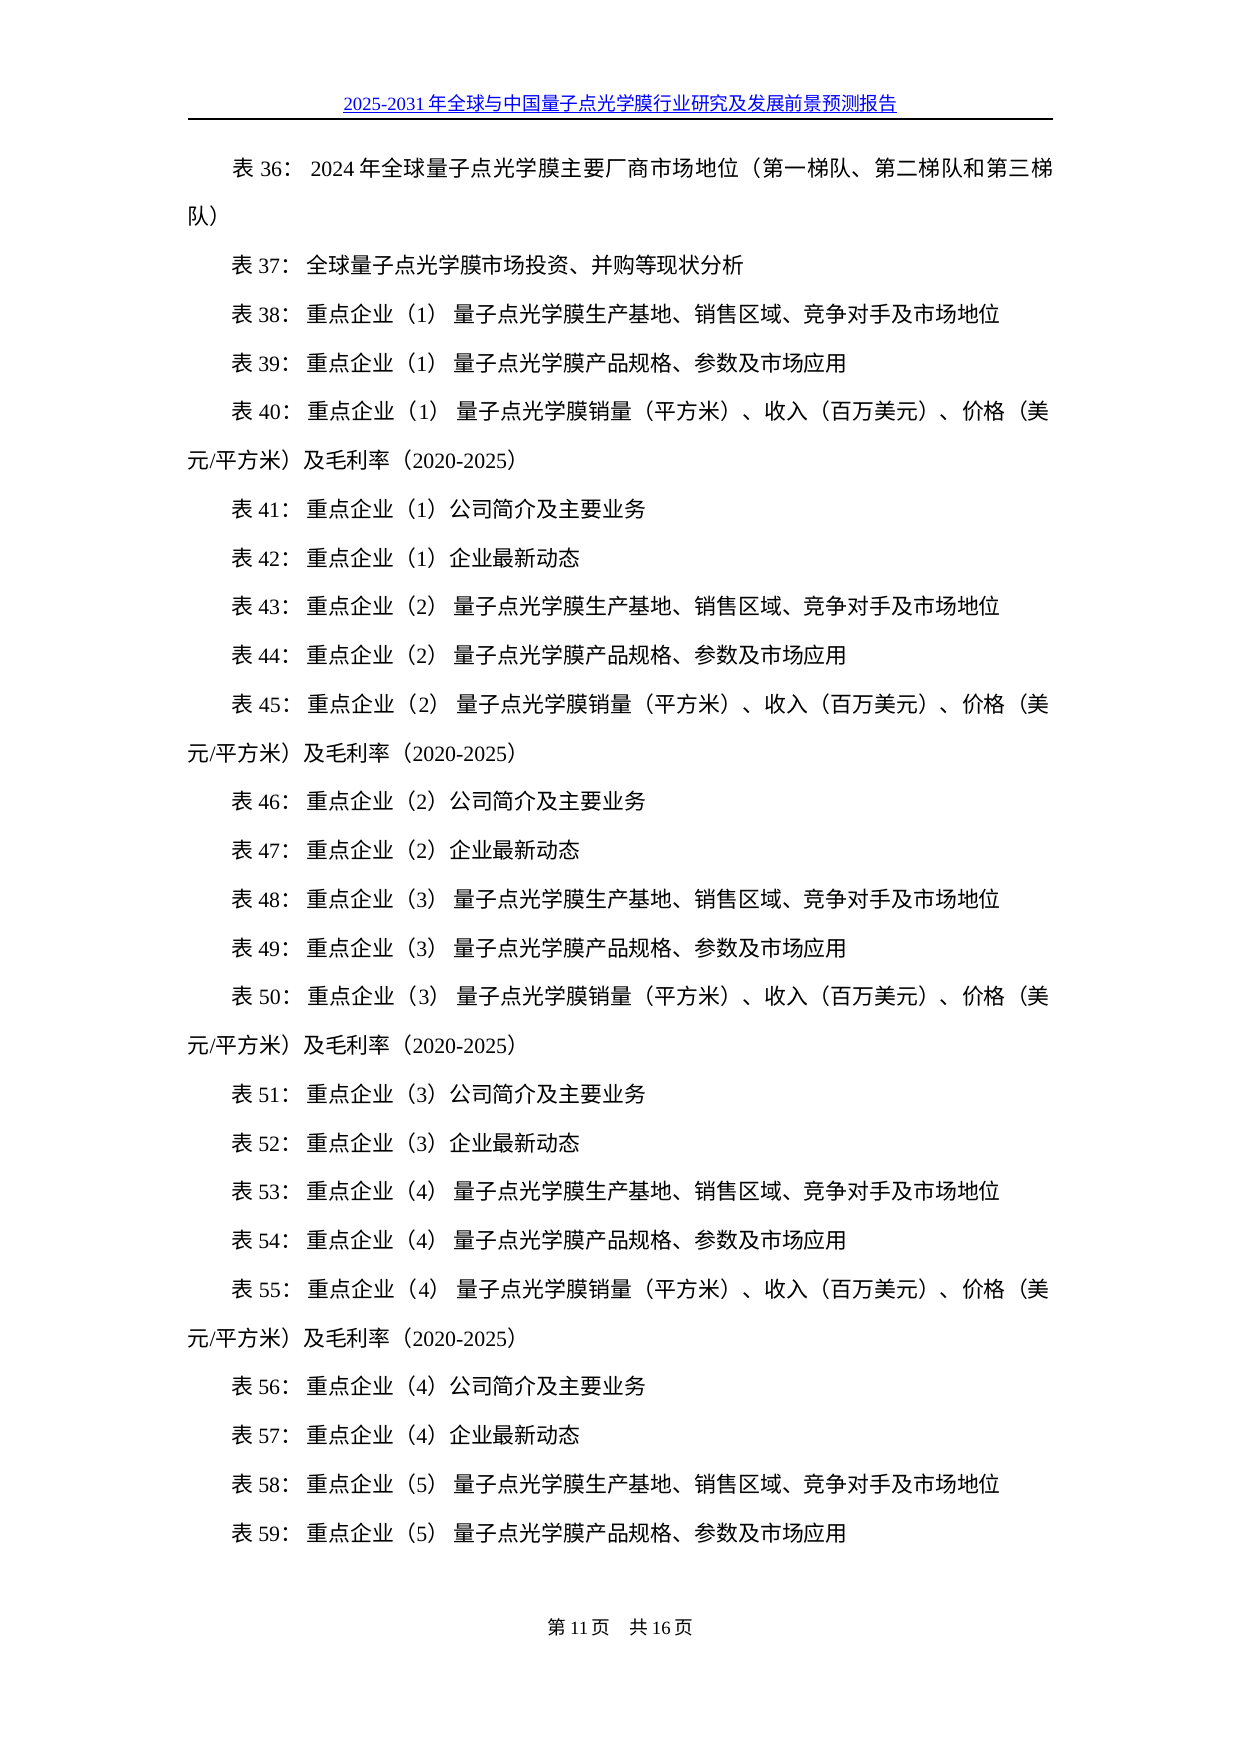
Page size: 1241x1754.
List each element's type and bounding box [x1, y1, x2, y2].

text [187, 150, 1053, 1548]
